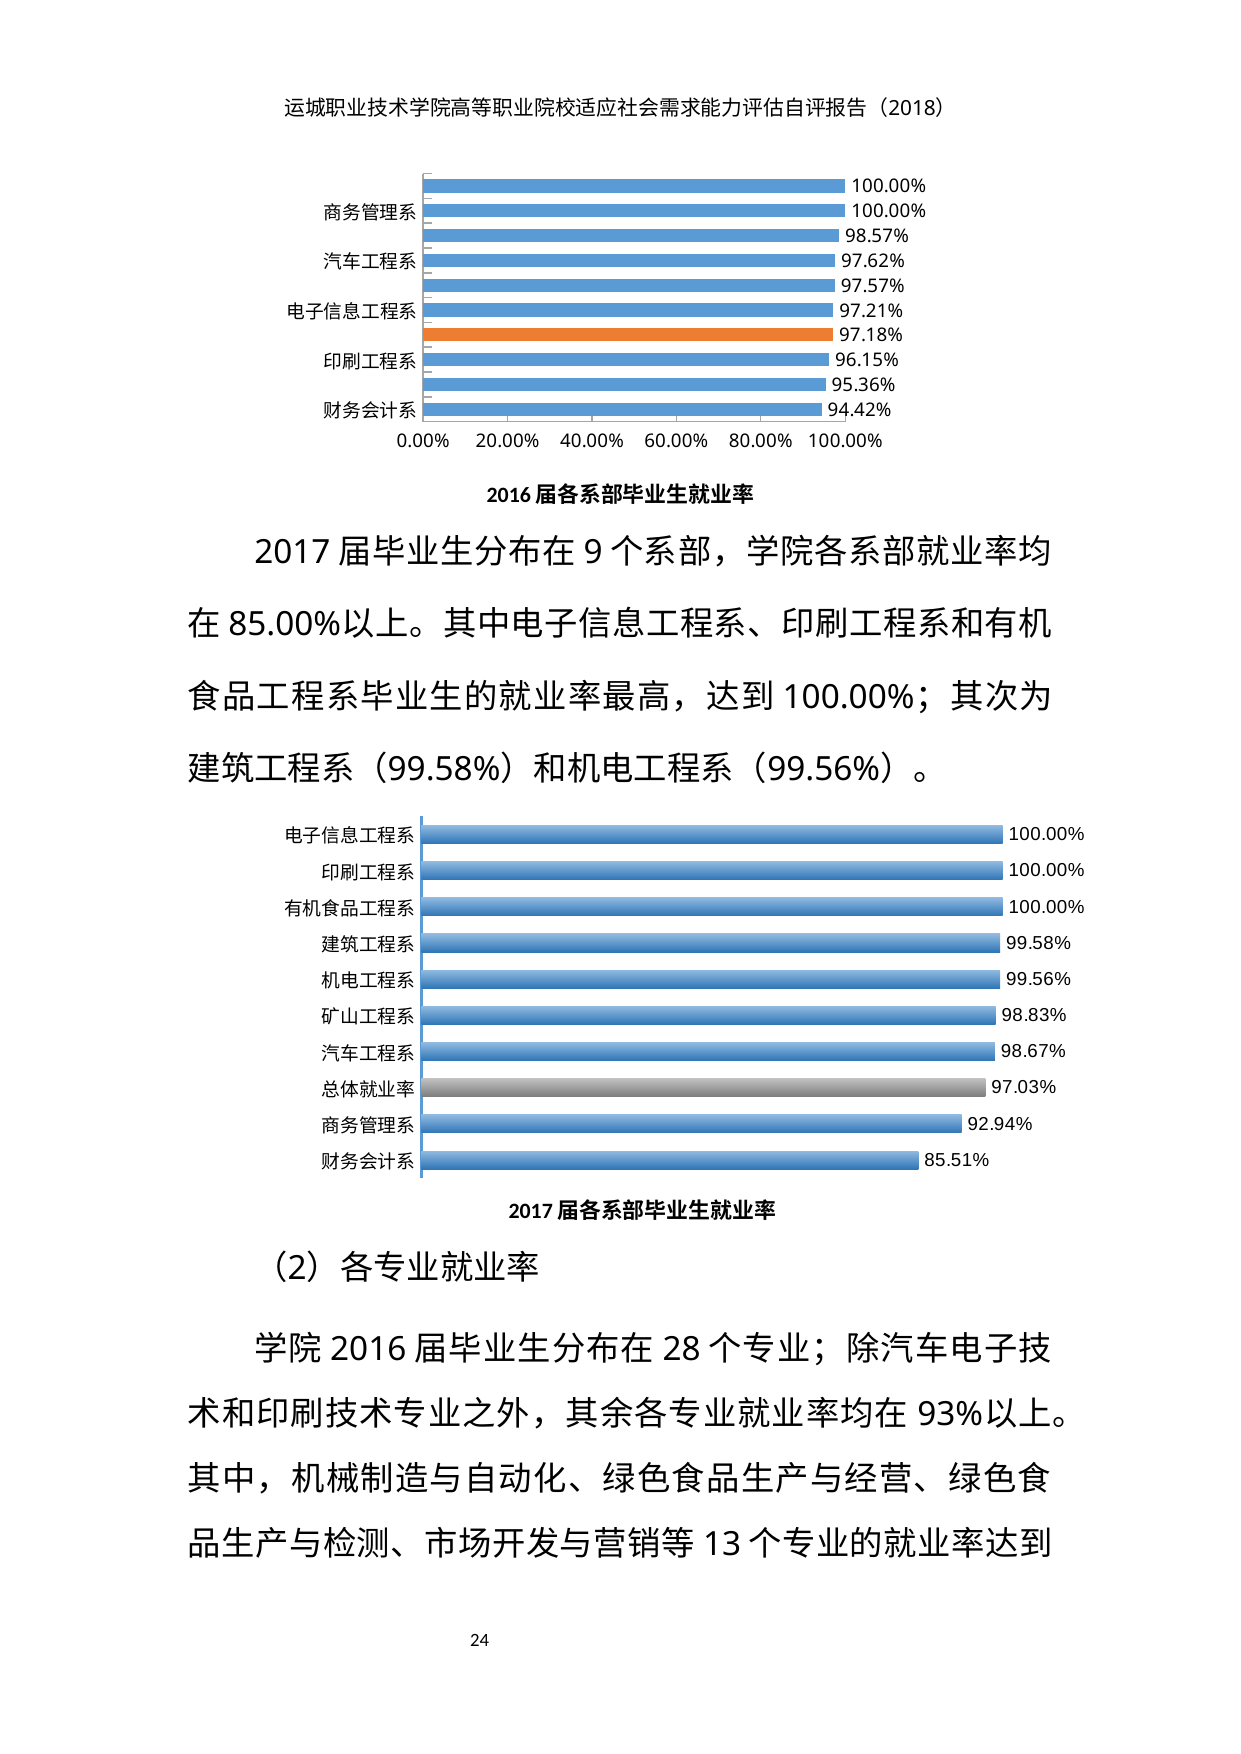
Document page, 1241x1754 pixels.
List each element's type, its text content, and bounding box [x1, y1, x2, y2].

subtitle 2017届毕业生分布在9个系部，学院各系部就业率均在85.00%以上。其中电子信息工程系、印刷工程系和有机食品工程系毕业生的就业率最高，达到100.00%；其次为建筑工程系（99.58%）和机电工程系（99.56%）。 [187, 524, 1053, 790]
subtitle （2）各专业就业率 [187, 1241, 1053, 1289]
subtitle 2017届各系部毕业生就业率 [187, 1193, 1053, 1225]
subtitle 2016届各系部毕业生就业率 [187, 477, 1053, 508]
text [187, 1313, 1053, 1573]
